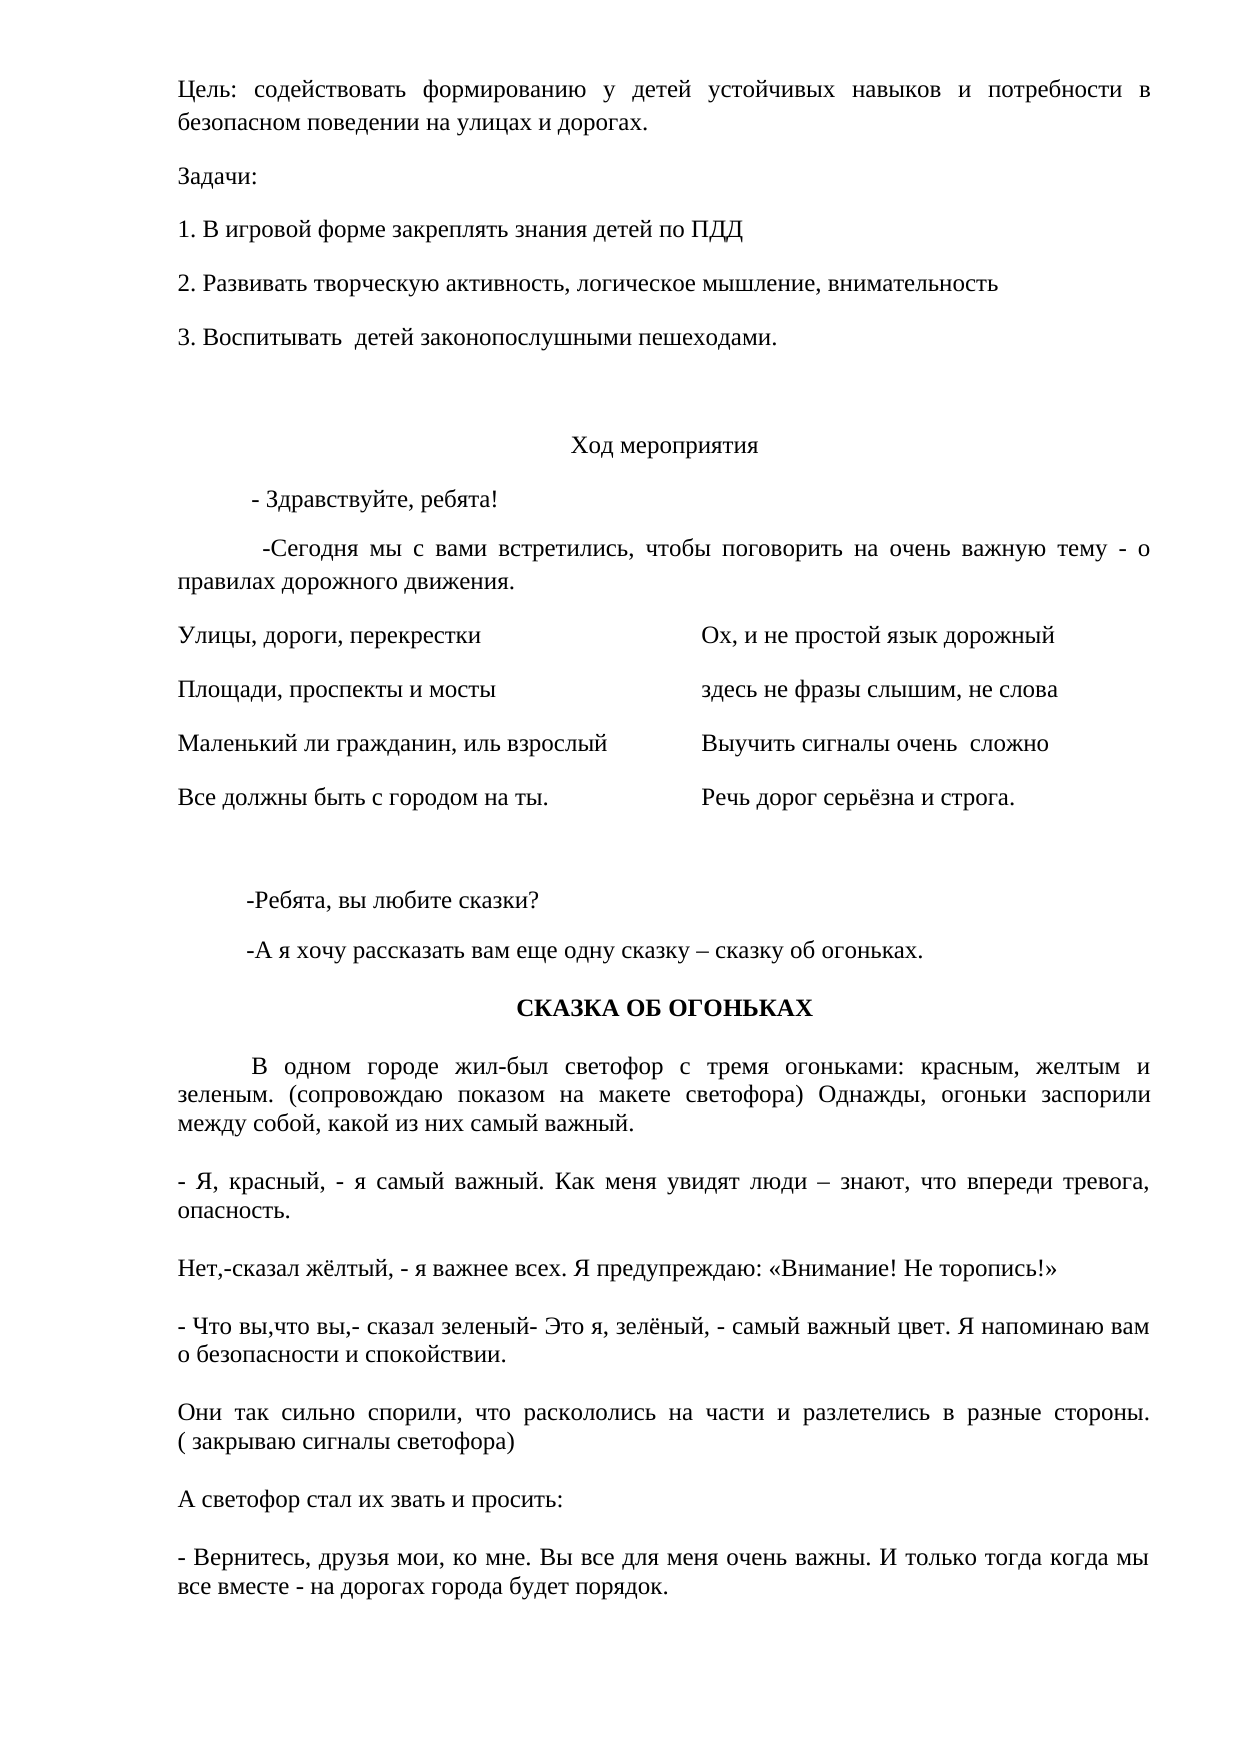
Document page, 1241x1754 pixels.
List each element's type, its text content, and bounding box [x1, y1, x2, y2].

text - Вернитесь, друзья мои, ко мне. Вы все для меня очень важны. И только тогда когда мы все вместе - на дорогах города будет порядок. [177, 1542, 1152, 1599]
text Задачи: [177, 161, 1152, 189]
text Все должны быть с городом на ты. [177, 782, 627, 811]
text 1. В игровой форме закреплять знания детей по ПДД [177, 214, 1152, 243]
text - Здравствуйте, ребята! [177, 484, 1152, 513]
text СКАЗКА ОБ ОГОНЬКАХ [177, 993, 1152, 1022]
text Улицы, дороги, перекрестки [177, 620, 627, 649]
text Выучить сигналы очень сложно [701, 728, 1152, 757]
text В одном городе жил-был светофор с тремя огоньками: красным, желтым и зеленым. (сопровождаю показом на макете светофора) Однажды, огоньки заспорили между собой, какой из них самый важный. [177, 1051, 1152, 1137]
text здесь не фразы слышим, не слова [701, 674, 1152, 703]
text Маленький ли гражданин, иль взрослый [177, 728, 627, 757]
text Речь дорог серьёзна и строга. [701, 782, 1152, 811]
text Нет,-сказал жёлтый, - я важнее всех. Я предупреждаю: «Внимание! Не торопись!» [177, 1253, 1152, 1282]
text Ох, и не простой язык дорожный [701, 620, 1152, 649]
text Площади, проспекты и мосты [177, 674, 627, 703]
text -А я хочу рассказать вам еще одну сказку – сказку об огоньках. [177, 935, 1152, 964]
text -Ребята, вы любите сказки? [177, 885, 1152, 914]
text -Сегодня мы с вами встретились, чтобы поговорить на очень важную тему - о правилах дорожного движения. [177, 533, 1152, 595]
text 3. Воспитывать детей законопослушными пешеходами. [177, 322, 1152, 351]
text Цель: содействовать формированию у детей устойчивых навыков и потребности в безопасном поведении на улицах и дорогах. [177, 74, 1152, 136]
text 2. Развивать творческую активность, логическое мышление, внимательность [177, 268, 1152, 297]
text Они так сильно спорили, что раскололись на части и разлетелись в разные стороны.( закрываю сигналы светофора) [177, 1397, 1152, 1455]
text - Я, красный, - я самый важный. Как меня увидят люди – знают, что впереди тревога, опасность. [177, 1166, 1152, 1224]
text А светофор стал их звать и просить: [177, 1484, 1152, 1513]
text Ход мероприятия [177, 430, 1152, 459]
text - Что вы,что вы,- сказал зеленый- Это я, зелёный, - самый важный цвет. Я напоминаю вам о безопасности и спокойствии. [177, 1311, 1152, 1368]
